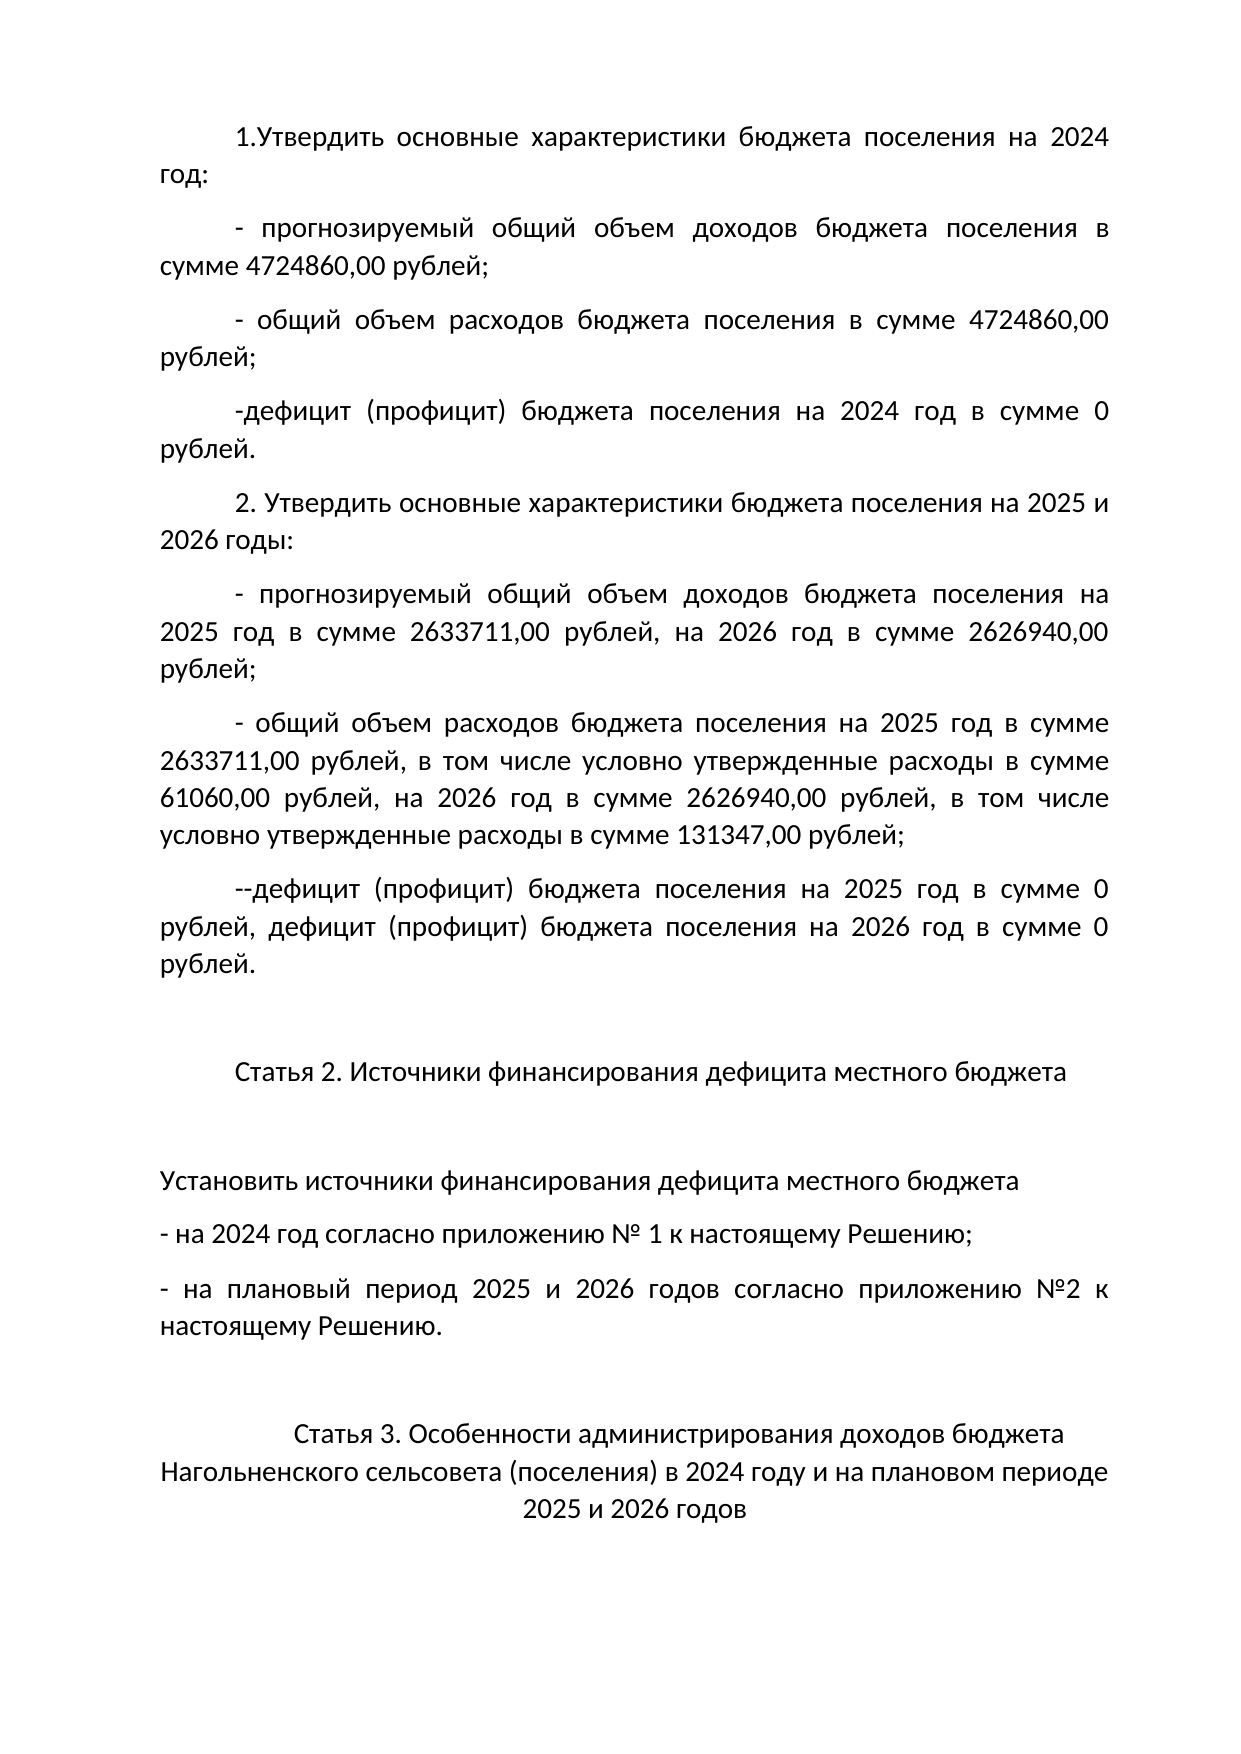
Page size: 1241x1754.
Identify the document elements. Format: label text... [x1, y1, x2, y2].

text - общий объем расходов бюджета поселения в сумме 4724860,00 рублей; [159, 301, 1110, 374]
text - прогнозируемый общий объем доходов бюджета поселения в сумме 4724860,00 рублей; [159, 209, 1110, 283]
text - прогнозируемый общий объем доходов бюджета поселения на 2025 год в сумме 2633711,00 рублей, на 2026 год в сумме 2626940,00 рублей; [159, 575, 1110, 686]
text - общий объем расходов бюджета поселения на 2025 год в сумме 2633711,00 рублей, в том числе условно утвержденные расходы в сумме 61060,00 рублей, на 2026 год в сумме 2626940,00 рублей, в том числе условно утвержденные расходы в сумме 131347,00 рублей; [159, 704, 1110, 852]
text 1.Утвердить основные характеристики бюджета поселения на 2024 год: [159, 118, 1110, 191]
text - на 2024 год согласно приложению № 1 к настоящему Решению; [159, 1216, 1110, 1251]
text - на плановый период 2025 и 2026 годов согласно приложению №2 к настоящему Решению. [159, 1270, 1110, 1343]
text 2. Утвердить основные характеристики бюджета поселения на 2025 и 2026 годы: [159, 484, 1110, 557]
text --дефицит (профицит) бюджета поселения на 2025 год в сумме 0 рублей, дефицит (профицит) бюджета поселения на 2026 год в сумме 0 рублей. [159, 871, 1110, 981]
text -дефицит (профицит) бюджета поселения на 2024 год в сумме 0 рублей. [159, 392, 1110, 466]
text Статья 2. Источники финансирования дефицита местного бюджета [159, 1053, 1110, 1089]
text Установить источники финансирования дефицита местного бюджета [159, 1162, 1110, 1197]
text Статья 3. Особенности администрирования доходов бюджета Нагольненского сельсовета (поселения) в 2024 году и на плановом периоде 2025 и 2026 годов [159, 1415, 1110, 1526]
